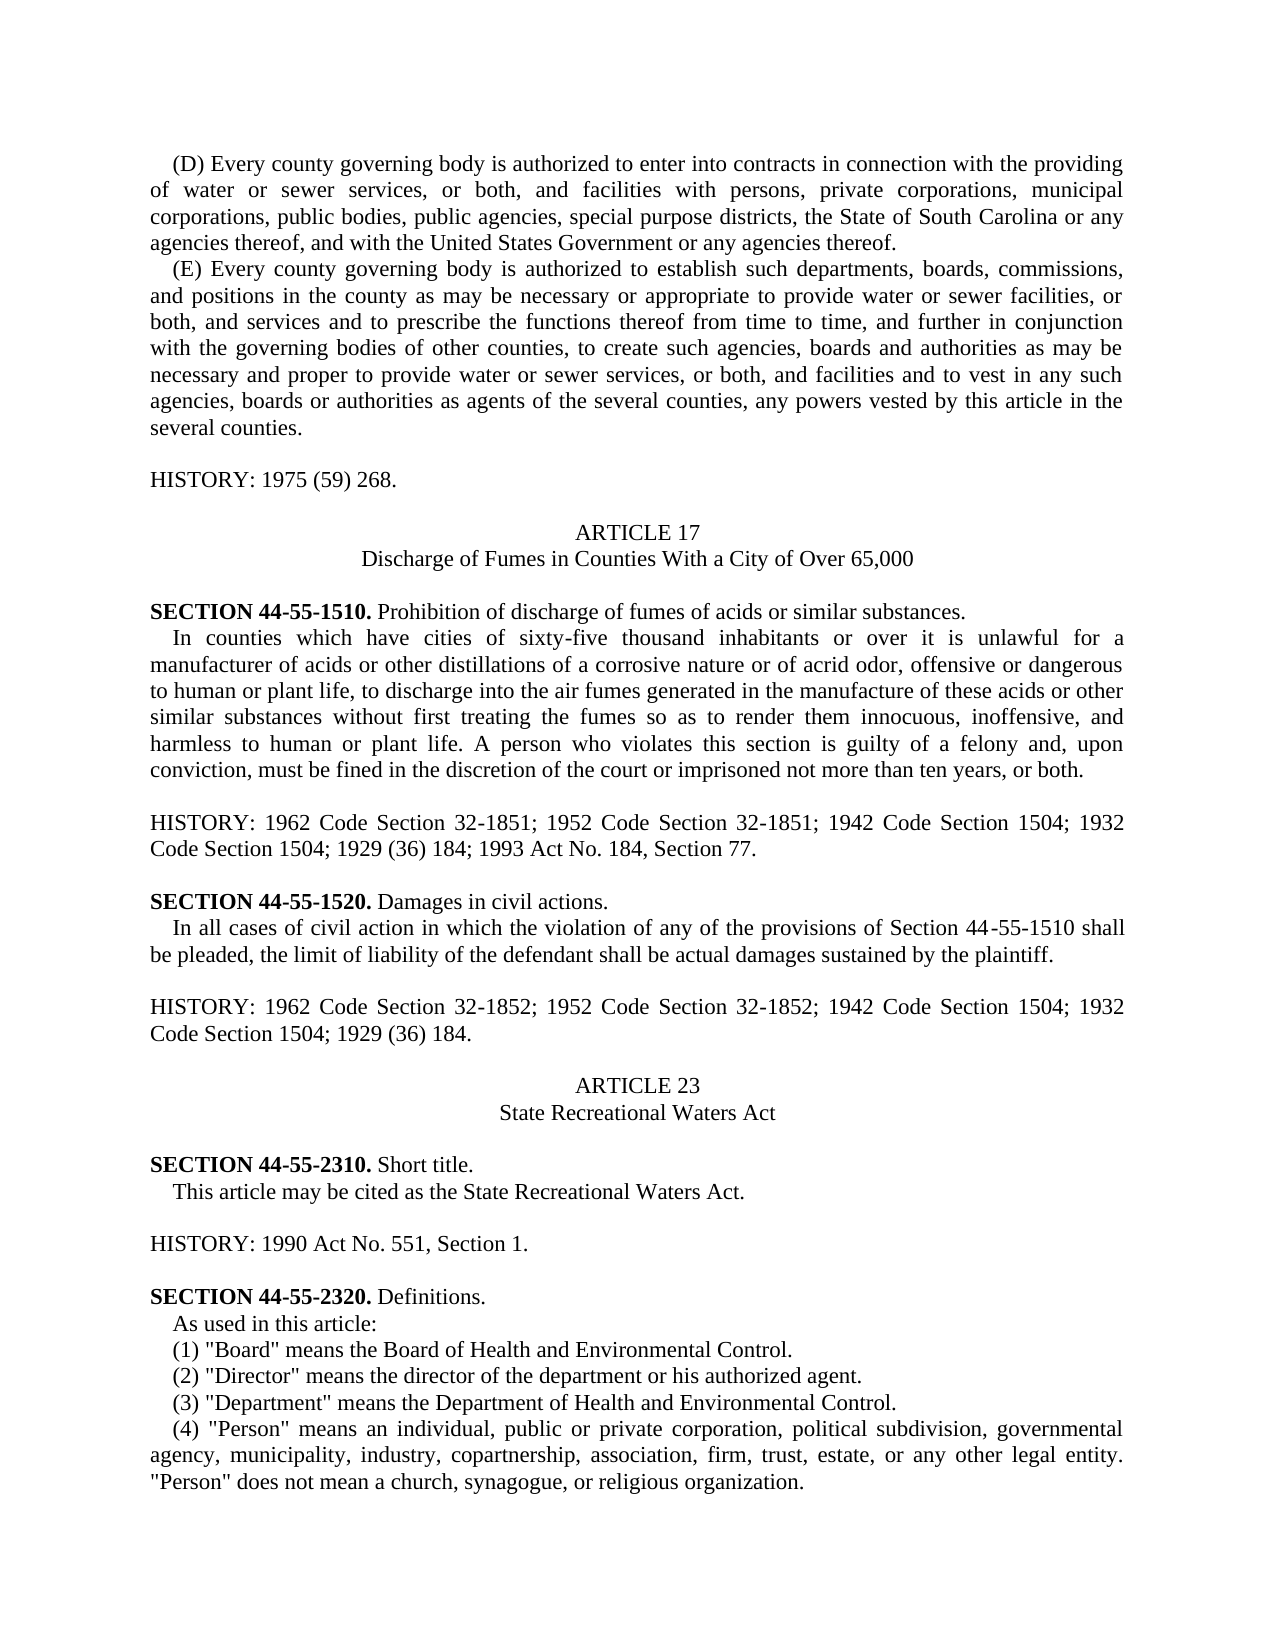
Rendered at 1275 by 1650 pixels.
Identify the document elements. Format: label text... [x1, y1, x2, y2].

text (D) Every county governing body is authorized to enter into contracts in connection with the providing of water or sewer services, or both, and facilities with persons, private corporations, municipal corporations, public bodies, public agencies, special purpose districts, the State of South Carolina or any agencies thereof, and with the United States Government or any agencies thereof. [150, 150, 1125, 255]
text SECTION 44-55-1510. Prohibition of discharge of fumes of acids or similar substances. [150, 598, 1125, 624]
text HISTORY: 1975 (59) 268. [150, 466, 1125, 493]
text SECTION 44-55-1520. Damages in civil actions. [150, 888, 1125, 914]
text As used in this article: [150, 1309, 1125, 1336]
text (1) "Board" means the Board of Health and Environmental Control. [150, 1336, 1125, 1362]
text SECTION 44-55-2320. Definitions. [150, 1283, 1125, 1309]
text Discharge of Fumes in Counties With a City of Over 65,000 [150, 545, 1125, 572]
text (E) Every county governing body is authorized to establish such departments, boards, commissions, and positions in the county as may be necessary or appropriate to provide water or sewer facilities, or both, and services and to prescribe the functions thereof from time to time, and further in conjunction with the governing bodies of other counties, to create such agencies, boards and authorities as may be necessary and proper to provide water or sewer services, or both, and facilities and to vest in any such agencies, boards or authorities as agents of the several counties, any powers vested by this article in the several counties. [150, 255, 1125, 440]
text In counties which have cities of sixty-five thousand inhabitants or over it is unlawful for a manufacturer of acids or other distillations of a corrosive nature or of acrid odor, offensive or dangerous to human or plant life, to discharge into the air fumes generated in the manufacture of these acids or other similar substances without first treating the fumes so as to render them innocuous, inoffensive, and harmless to human or plant life. A person who violates this section is guilty of a felony and, upon conviction, must be fined in the discretion of the court or imprisoned not more than ten years, or both. [150, 624, 1125, 782]
text HISTORY: 1962 Code Section 32-1851; 1952 Code Section 32-1851; 1942 Code Section 1504; 1932 Code Section 1504; 1929 (36) 184; 1993 Act No. 184, Section 77. [150, 809, 1125, 862]
text ARTICLE 23 [150, 1072, 1125, 1099]
text HISTORY: 1962 Code Section 32-1852; 1952 Code Section 32-1852; 1942 Code Section 1504; 1932 Code Section 1504; 1929 (36) 184. [150, 993, 1125, 1046]
text ARTICLE 17 [150, 519, 1125, 545]
text HISTORY: 1990 Act No. 551, Section 1. [150, 1231, 1125, 1257]
text (2) "Director" means the director of the department or his authorized agent. [150, 1362, 1125, 1389]
text (4) "Person" means an individual, public or private corporation, political subdivision, governmental agency, municipality, industry, copartnership, association, firm, trust, estate, or any other legal entity. "Person" does not mean a church, synagogue, or religious organization. [150, 1415, 1125, 1494]
text In all cases of civil action in which the violation of any of the provisions of Section 44-55-1510 shall be pleaded, the limit of liability of the defendant shall be actual damages sustained by the plaintiff. [150, 914, 1125, 967]
text State Recreational Waters Act [150, 1099, 1125, 1125]
text (3) "Department" means the Department of Health and Environmental Control. [150, 1389, 1125, 1415]
text This article may be cited as the State Recreational Waters Act. [150, 1178, 1125, 1204]
text SECTION 44-55-2310. Short title. [150, 1151, 1125, 1178]
